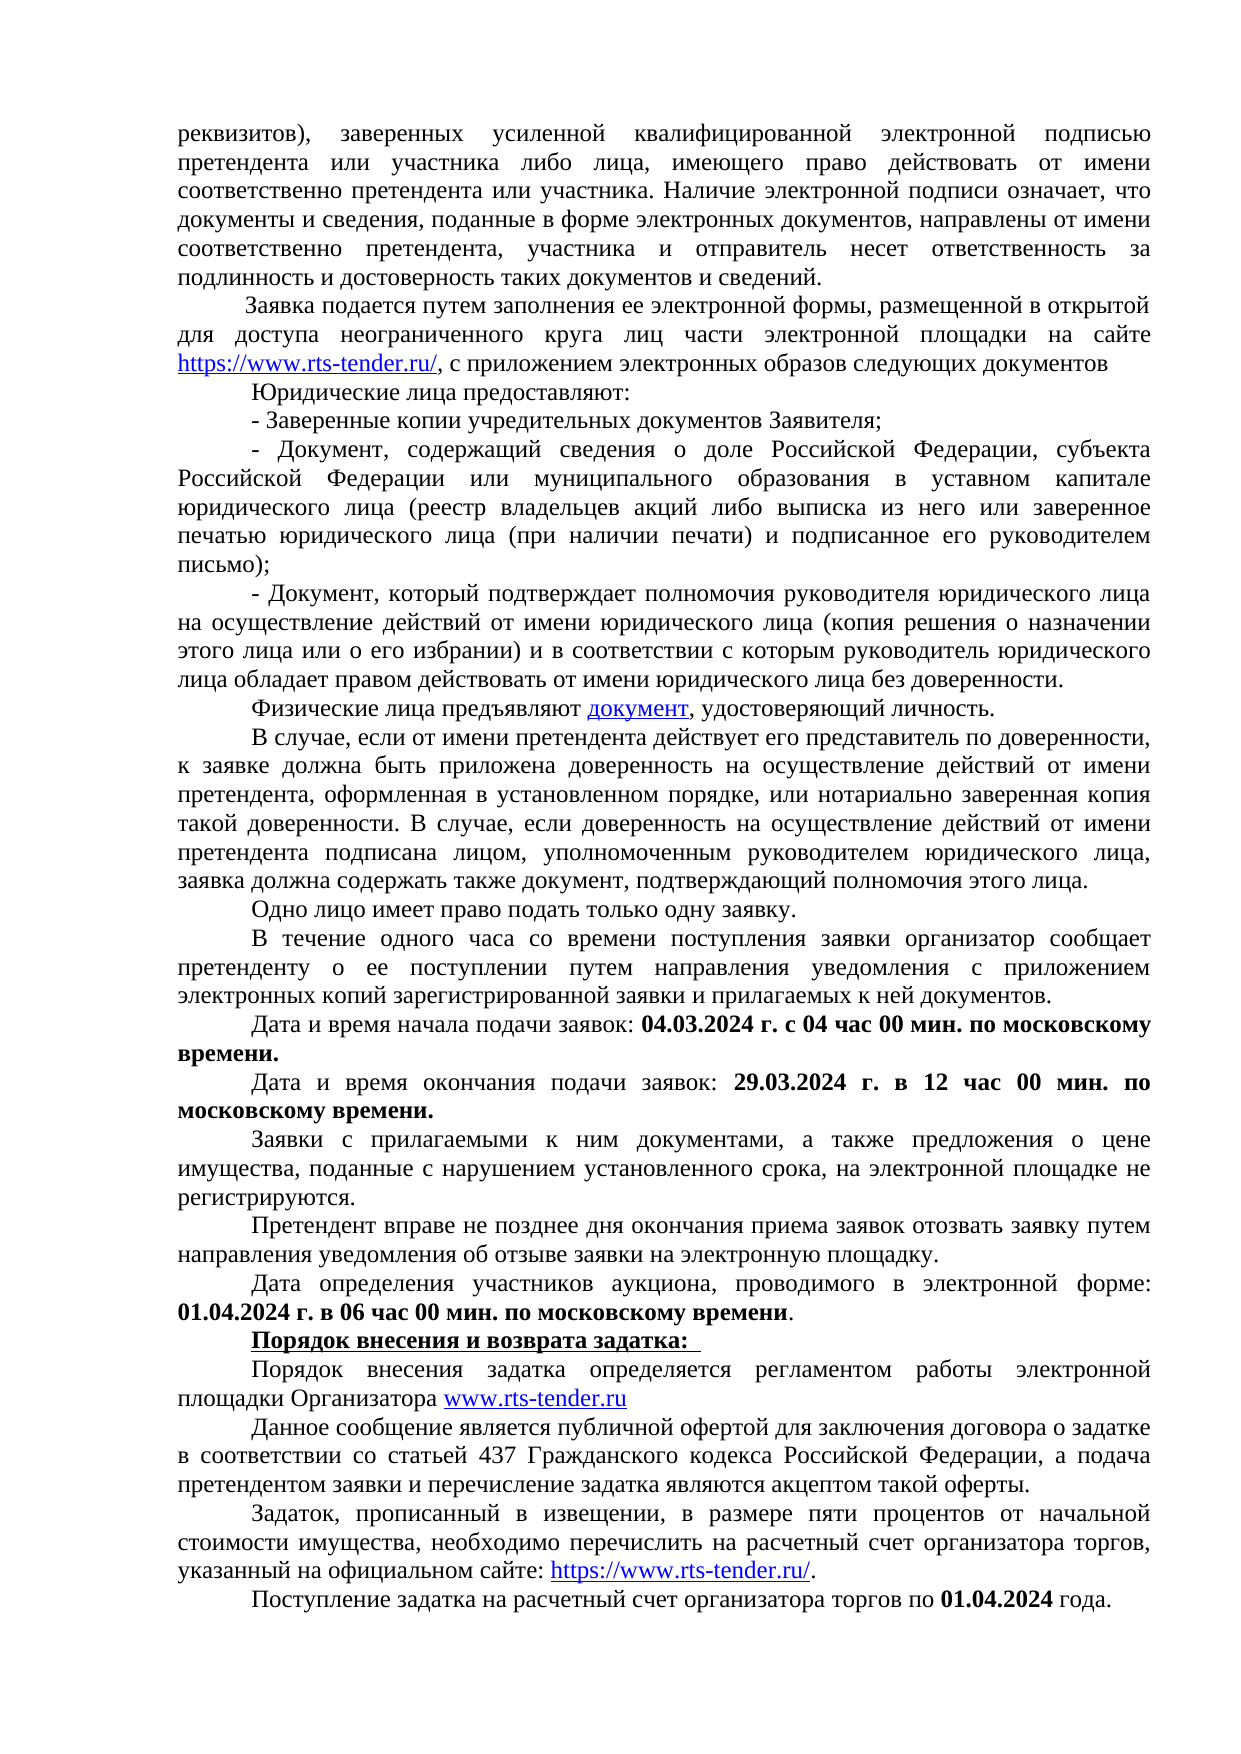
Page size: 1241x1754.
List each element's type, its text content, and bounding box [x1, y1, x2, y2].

text Поступление задатка на расчетный счет организатора торгов по 01.04.2024 года. [177, 1584, 1152, 1613]
text Данное сообщение является публичной офертой для заключения договора о задатке в соответствии со статьей 437 Гражданского кодекса Российской Федерации, а подача претендентом заявки и перечисление задатка являются акцептом такой оферты. [177, 1412, 1152, 1498]
text Юридические лица предоставляют: [177, 377, 1152, 406]
text Дата определения участников аукциона, проводимого в электронной форме: 01.04.2024 г. в 06 час 00 мин. по московскому времени. [177, 1268, 1152, 1326]
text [177, 118, 1152, 291]
text - Документ, содержащий сведения о доле Российской Федерации, субъекта Российской Федерации или муниципального образования в уставном капитале юридического лица (реестр владельцев акций либо выписка из него или заверенное печатью юридического лица (при наличии печати) и подписанное его руководителем письмо); [177, 434, 1152, 578]
text Порядок внесения задатка определяется регламентом работы электронной площадки Организатора www.rts-tender.ru [177, 1354, 1152, 1412]
text Дата и время начала подачи заявок: 04.03.2024 г. с 04 час 00 мин. по московскому времени. [177, 1009, 1152, 1067]
text - Документ, который подтверждает полномочия руководителя юридического лица на осуществление действий от имени юридического лица (копия решения о назначении этого лица или о его избрании) и в соответствии с которым руководитель юридического лица обладает правом действовать от имени юридического лица без доверенности. [177, 578, 1152, 693]
text В течение одного часа со времени поступления заявки организатор сообщает претенденту о ее поступлении путем направления уведомления с приложением электронных копий зарегистрированной заявки и прилагаемых к ней документов. [177, 923, 1152, 1009]
text Дата и время окончания подачи заявок: 29.03.2024 г. в 12 час 00 мин. по московскому времени. [177, 1067, 1152, 1124]
text В случае, если от имени претендента действует его представитель по доверенности, к заявке должна быть приложена доверенность на осуществление действий от имени претендента, оформленная в установленном порядке, или нотариально заверенная копия такой доверенности. В случае, если доверенность на осуществление действий от имени претендента подписана лицом, уполномоченным руководителем юридического лица, заявка должна содержать также документ, подтверждающий полномочия этого лица. [177, 722, 1152, 894]
text Заявки с прилагаемыми к ним документами, а также предложения о цене имущества, поданные с нарушением установленного срока, на электронной площадке не регистрируются. [177, 1124, 1152, 1211]
text Заявка подается путем заполнения ее электронной формы, размещенной в открытой для доступа неограниченного круга лиц части электронной площадки на сайте https://www.rts-tender.ru/, с приложением электронных образов следующих документов [177, 291, 1152, 377]
text Претендент вправе не позднее дня окончания приема заявок отозвать заявку путем направления уведомления об отзыве заявки на электронную площадку. [177, 1211, 1152, 1268]
text Физические лица предъявляют документ, удостоверяющий личность. [177, 693, 1152, 722]
text Задаток, прописанный в извещении, в размере пяти процентов от начальной стоимости имущества, необходимо перечислить на расчетный счет организатора торгов, указанный на официальном сайте: https://www.rts-tender.ru/. [177, 1498, 1152, 1584]
text Порядок внесения и возврата задатка: [177, 1326, 1152, 1354]
text Одно лицо имеет право подать только одну заявку. [177, 894, 1152, 923]
text - Заверенные копии учредительных документов Заявителя; [177, 406, 1152, 434]
